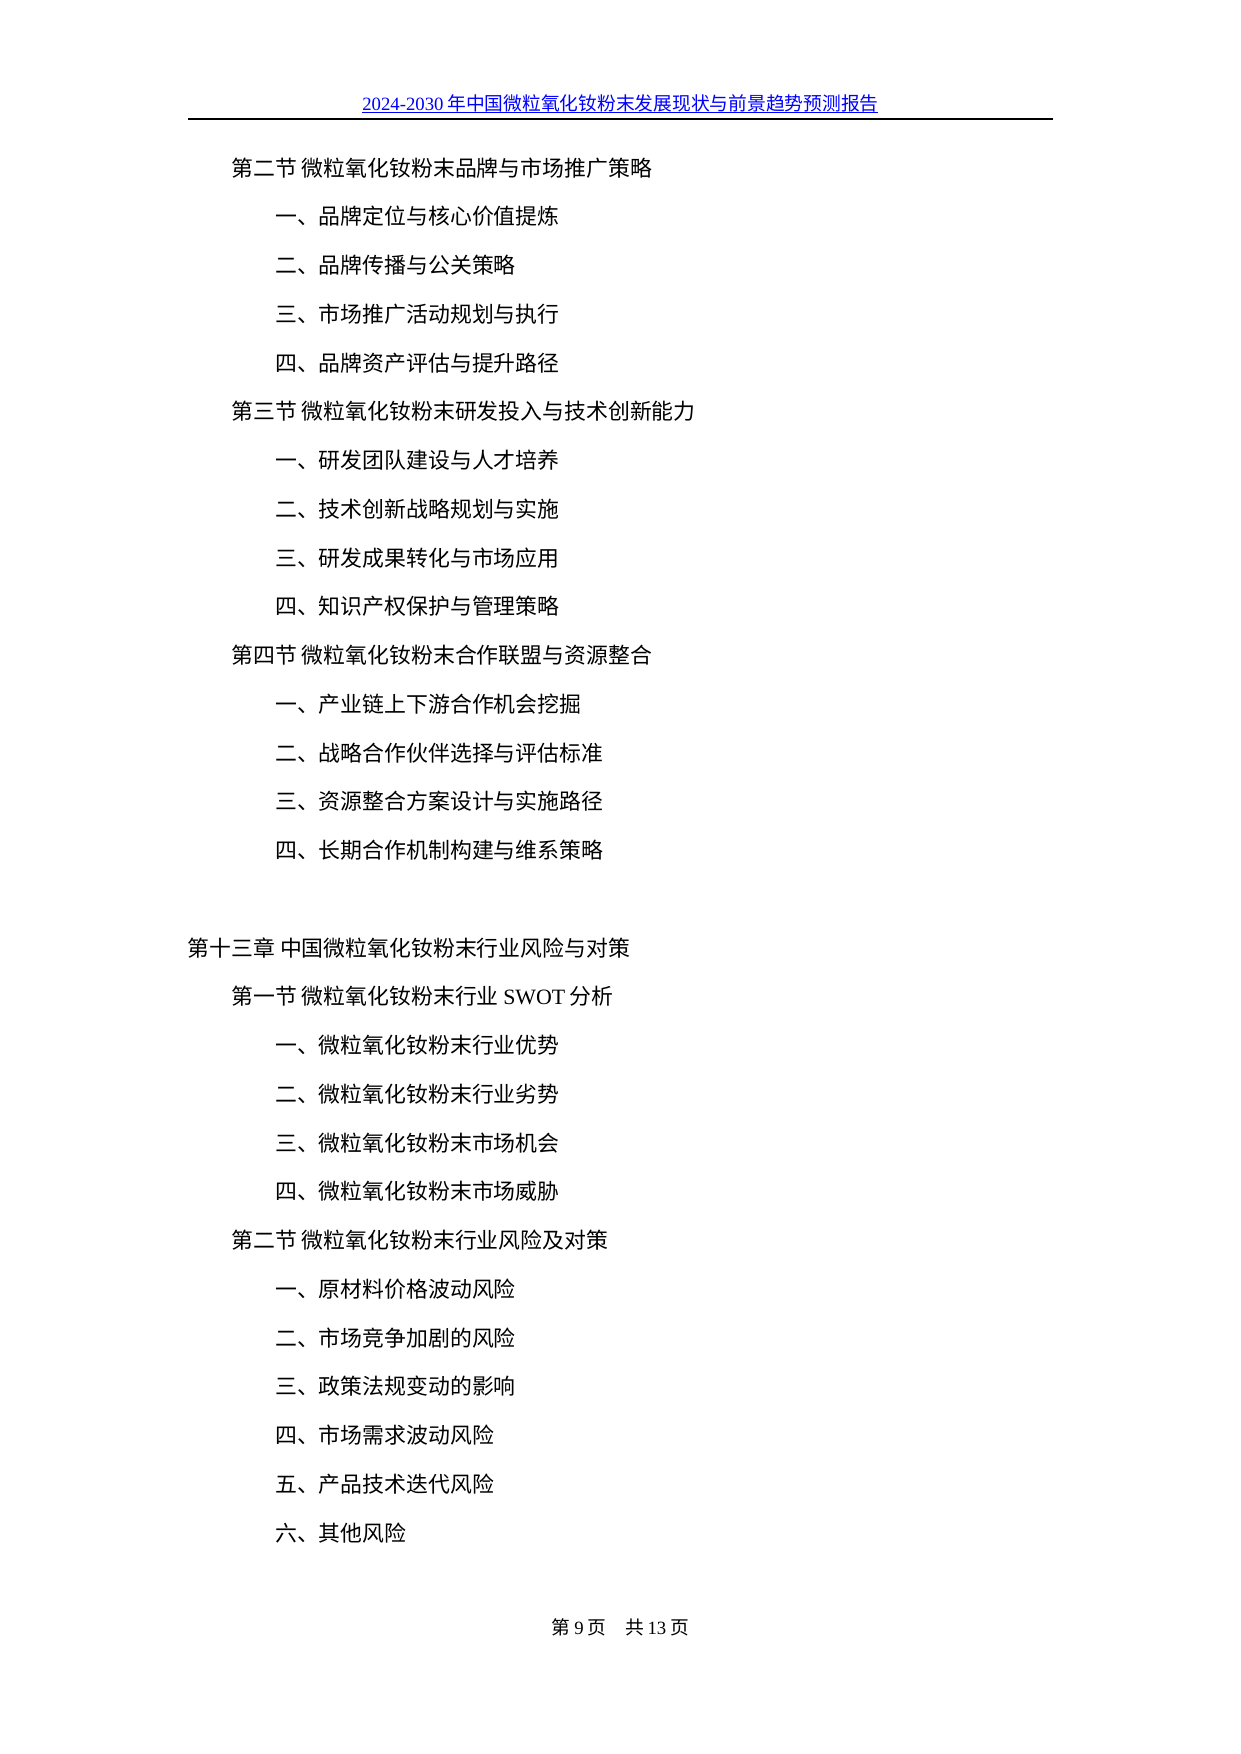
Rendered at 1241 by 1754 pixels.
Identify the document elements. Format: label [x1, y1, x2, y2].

text [187, 150, 1053, 1548]
